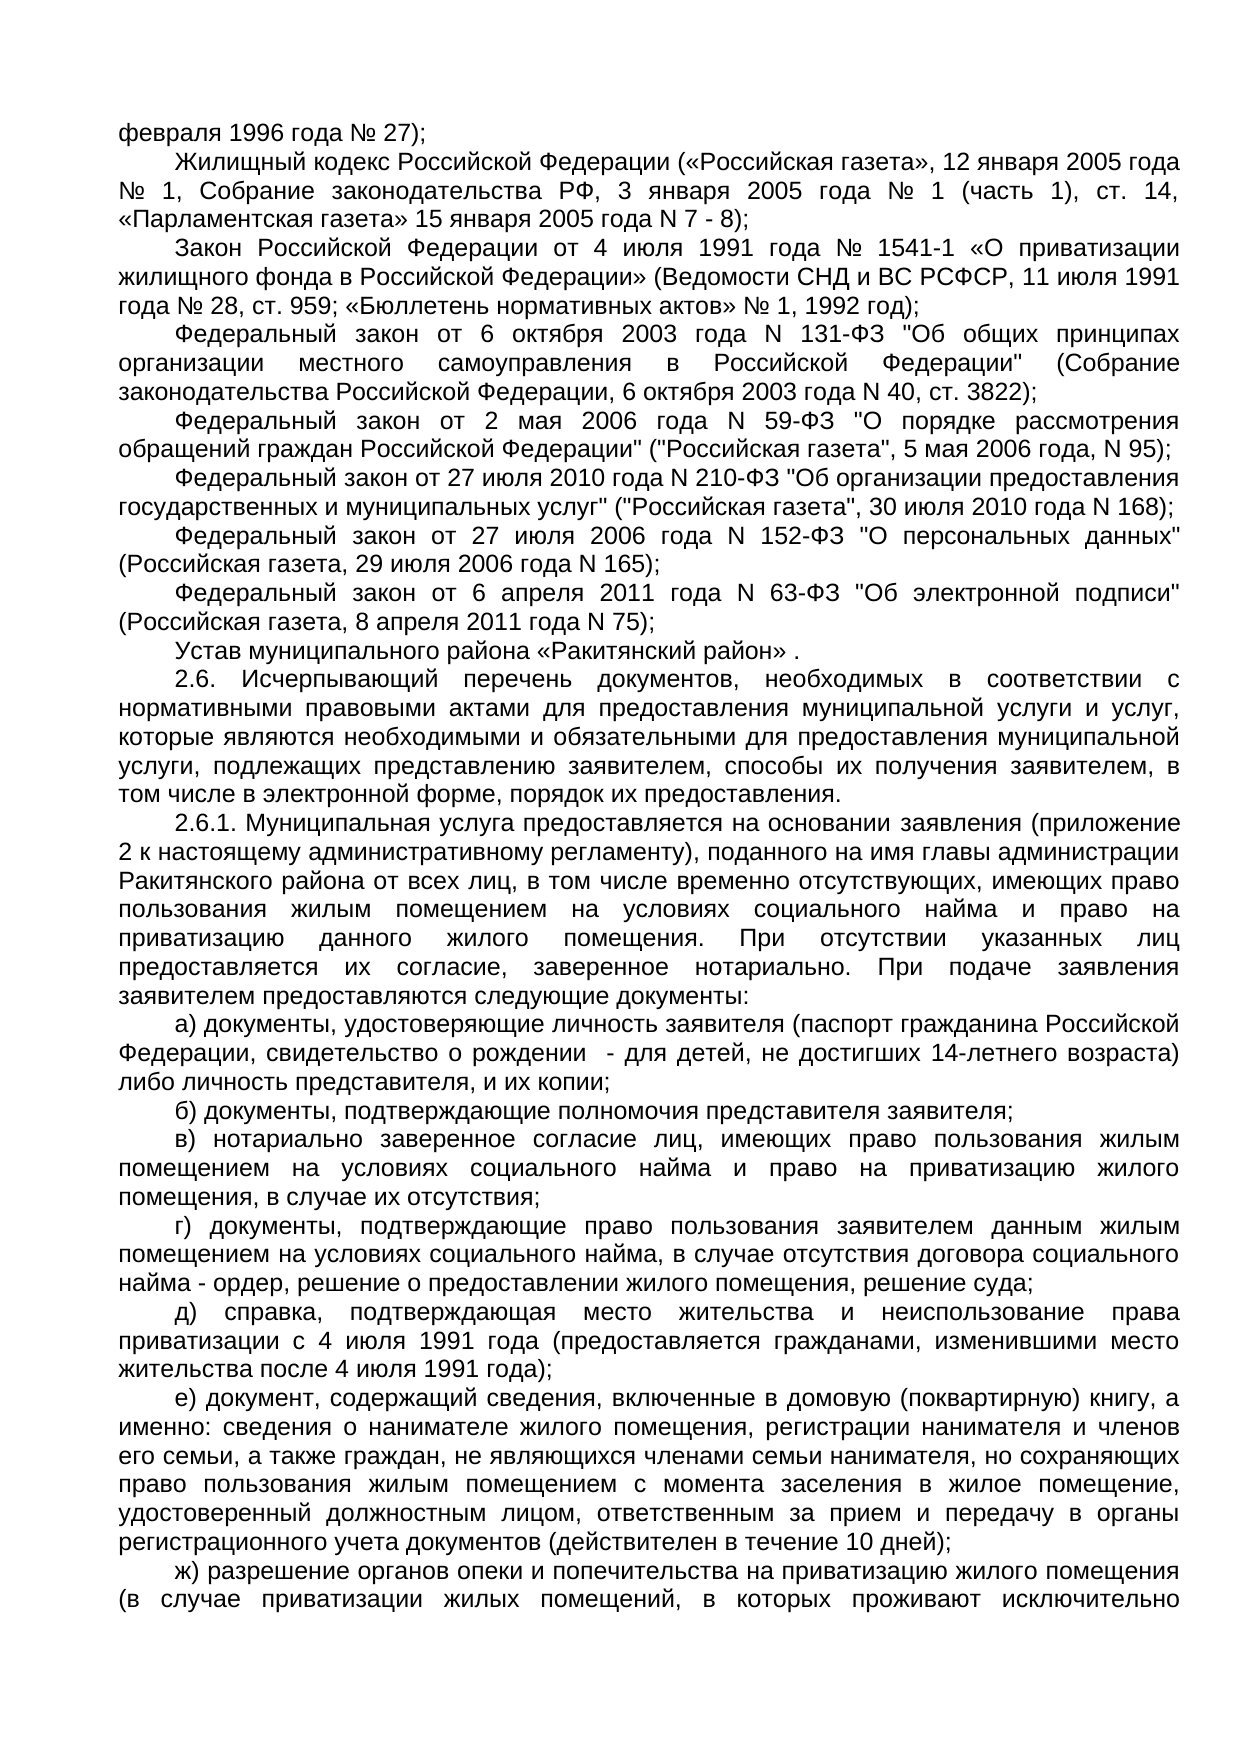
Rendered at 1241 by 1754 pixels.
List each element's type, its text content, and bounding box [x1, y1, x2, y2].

text 2.6.1. Муниципальная услуга предоставляется на основании заявления (приложение 2 к настоящему административному регламенту), поданного на имя главы администрации Ракитянского района от всех лиц, в том числе временно отсутствующих, имеющих право пользования жилым помещением на условиях социального найма и право на приватизацию данного жилого помещения. При отсутствии указанных лиц предоставляется их согласие, заверенное нотариально. При подаче заявления заявителем предоставляются следующие документы: [118, 808, 1181, 1009]
text е) документ, содержащий сведения, включенные в домовую (поквартирную) книгу, а именно: сведения о нанимателе жилого помещения, регистрации нанимателя и членов его семьи, а также граждан, не являющихся членами семьи нанимателя, но сохраняющих право пользования жилым помещением с момента заселения в жилое помещение, удостоверенный должностным лицом, ответственным за прием и передачу в органы регистрационного учета документов (действителен в течение 10 дней); [118, 1383, 1181, 1556]
text Федеральный закон от 27 июля 2006 года N 152-ФЗ "О персональных данных" (Российская газета, 29 июля 2006 года N 165); [118, 521, 1181, 578]
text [118, 1556, 1181, 1613]
text в) нотариально заверенное согласие лиц, имеющих право пользования жилым помещением на условиях социального найма и право на приватизацию жилого помещения, в случае их отсутствия; [118, 1124, 1181, 1211]
text Федеральный закон от 27 июля 2010 года N 210-ФЗ "Об организации предоставления государственных и муниципальных услуг" ("Российская газета", 30 июля 2010 года N 168); [118, 463, 1181, 521]
text Жилищный кодекс Российской Федерации («Российская газета», 12 января 2005 года № 1, Собрание законодательства РФ, 3 января 2005 года № 1 (часть 1), ст. 14, «Парламентская газета» 15 января 2005 года N 7 - 8); [118, 147, 1181, 233]
text Закон Российской Федерации от 4 июля 1991 года № 1541-1 «О приватизации жилищного фонда в Российской Федерации» (Ведомости СНД и ВС РСФСР, 11 июля 1991 года № 28, ст. 959; «Бюллетень нормативных актов» № 1, 1992 год); [118, 233, 1181, 319]
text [118, 118, 1181, 147]
text 2.6. Исчерпывающий перечень документов, необходимых в соответствии с нормативными правовыми актами для предоставления муниципальной услуги и услуг, которые являются необходимыми и обязательными для предоставления муниципальной услуги, подлежащих представлению заявителем, способы их получения заявителем, в том числе в электронной форме, порядок их предоставления. [118, 664, 1181, 808]
text Федеральный закон от 2 мая 2006 года N 59-ФЗ "О порядке рассмотрения обращений граждан Российской Федерации" ("Российская газета", 5 мая 2006 года, N 95); [118, 406, 1181, 463]
text Устав муниципального района «Ракитянский район» . [118, 636, 1181, 664]
text Федеральный закон от 6 октября 2003 года N 131-ФЗ "Об общих принципах организации местного самоуправления в Российской Федерации" (Собрание законодательства Российской Федерации, 6 октября 2003 года N 40, ст. 3822); [118, 319, 1181, 406]
text а) документы, удостоверяющие личность заявителя (паспорт гражданина Российской Федерации, свидетельство о рождении - для детей, не достигших 14-летнего возраста) либо личность представителя, и их копии; [118, 1009, 1181, 1096]
text б) документы, подтверждающие полномочия представителя заявителя; [118, 1096, 1181, 1124]
text д) справка, подтверждающая место жительства и неиспользование права приватизации с 4 июля 1991 года (предоставляется гражданами, изменившими место жительства после 4 июля 1991 года); [118, 1297, 1181, 1383]
text г) документы, подтверждающие право пользования заявителем данным жилым помещением на условиях социального найма, в случае отсутствия договора социального найма - ордер, решение о предоставлении жилого помещения, решение суда; [118, 1211, 1181, 1297]
text Федеральный закон от 6 апреля 2011 года N 63-ФЗ "Об электронной подписи" (Российская газета, 8 апреля 2011 года N 75); [118, 578, 1181, 636]
